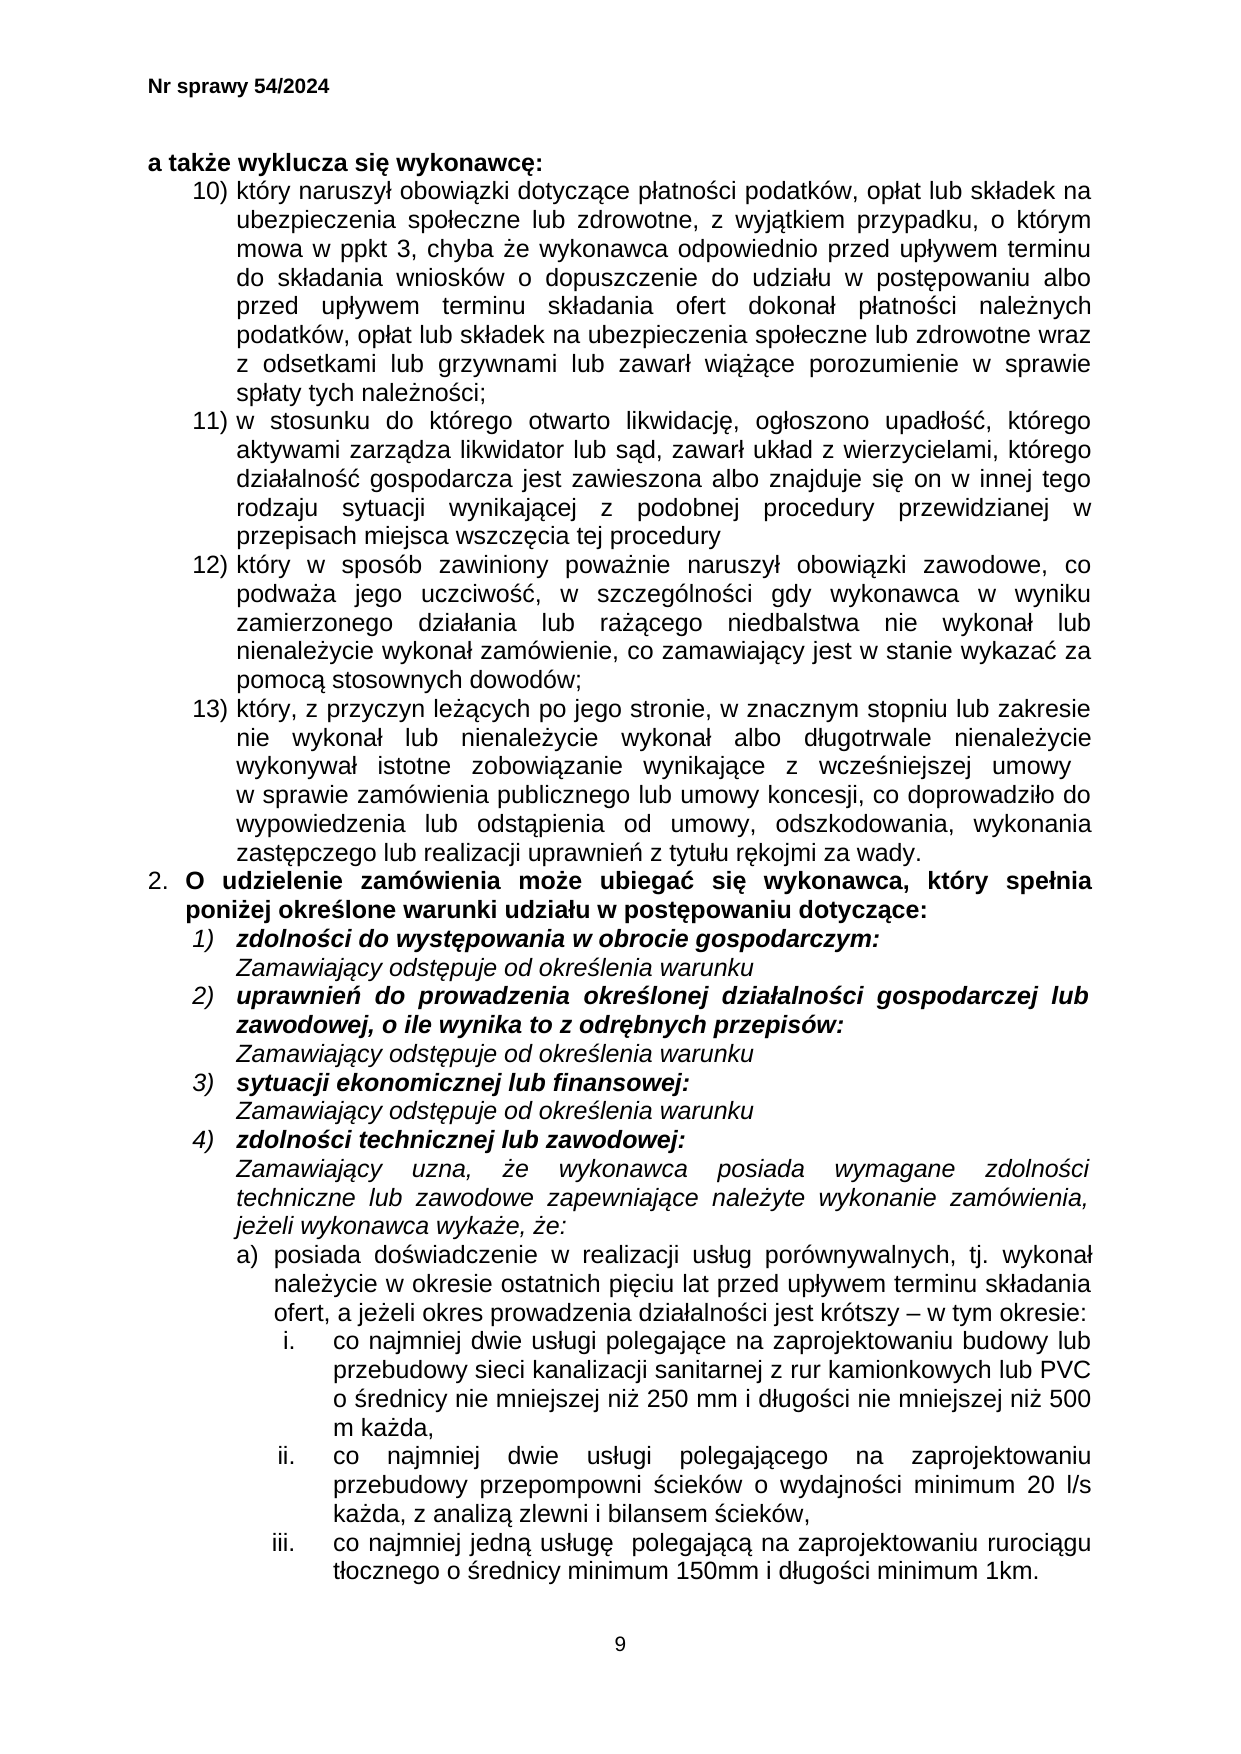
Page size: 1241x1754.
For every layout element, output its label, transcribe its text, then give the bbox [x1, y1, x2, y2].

list co najmniej dwie usługi polegające na zaprojektowaniu budowy lub przebudowy sieci kanalizacji sanitarnej z rur kamionkowych lub PVC o średnicy nie mniejszej niż 250 mm i długości nie mniejszej niż 500 m każda, [295, 1326, 1093, 1441]
list zdolności technicznej lub zawodowej: [192, 1125, 1093, 1154]
text Zamawiający odstępuje od określenia warunku [162, 1096, 1093, 1125]
text Zamawiający odstępuje od określenia warunku [236, 1039, 1093, 1068]
list co najmniej jedną usługę polegającą na zaprojektowaniu rurociągu tłocznego o średnicy minimum 150mm i długości minimum 1km. [295, 1528, 1093, 1585]
list posiada doświadczenie w realizacji usług porównywalnych, tj. wykonał należycie w okresie ostatnich pięciu lat przed upływem terminu składania ofert, a jeżeli okres prowadzenia działalności jest krótszy – w tym okresie: [236, 1240, 1093, 1326]
list sytuacji ekonomicznej lub finansowej: [192, 1068, 1093, 1096]
text Zamawiający uzna, że wykonawca posiada wymagane zdolności techniczne lub zawodowe zapewniające należyte wykonanie zamówienia, jeżeli wykonawca wykaże, że: [236, 1154, 1093, 1240]
list który naruszył obowiązki dotyczące płatności podatków, opłat lub składek na ubezpieczenia społeczne lub zdrowotne, z wyjątkiem przypadku, o którym mowa w ppkt 3, chyba że wykonawca odpowiednio przed upływem terminu do składania wniosków o dopuszczenie do udziału w postępowaniu albo przed upływem terminu składania ofert dokonał płatności należnych podatków, opłat lub składek na ubezpieczenia społeczne lub zdrowotne wraz z odsetkami lub grzywnami lub zawarł wiążące porozumienie w sprawie spłaty tych należności; [192, 176, 1093, 406]
list O udzielenie zamówienia może ubiegać się wykonawca, który spełnia poniżej określone warunki udziału w postępowaniu dotyczące: [148, 866, 1093, 924]
list w stosunku do którego otwarto likwidację, ogłoszono upadłość, którego aktywami zarządza likwidator lub sąd, zawarł układ z wierzycielami, którego działalność gospodarcza jest zawieszona albo znajduje się on w innej tego rodzaju sytuacji wynikającej z podobnej procedury przewidzianej w przepisach miejsca wszczęcia tej procedury [192, 406, 1093, 550]
list który, z przyczyn leżących po jego stronie, w znacznym stopniu lub zakresie nie wykonał lub nienależycie wykonał albo długotrwale nienależycie wykonywał istotne zobowiązanie wynikające z wcześniejszej umowy w sprawie zamówienia publicznego lub umowy koncesji, co doprowadziło do wypowiedzenia lub odstąpienia od umowy, odszkodowania, wykonania zastępczego lub realizacji uprawnień z tytułu rękojmi za wady. [192, 694, 1093, 866]
list zdolności do występowania w obrocie gospodarczym: [192, 924, 1093, 953]
list uprawnień do prowadzenia określonej działalności gospodarczej lub zawodowej, o ile wynika to z odrębnych przepisów: [192, 981, 1093, 1039]
list który w sposób zawiniony poważnie naruszył obowiązki zawodowe, co podważa jego uczciwość, w szczególności gdy wykonawca w wyniku zamierzonego działania lub rażącego niedbalstwa nie wykonał lub nienależycie wykonał zamówienie, co zamawiający jest w stanie wykazać za pomocą stosownych dowodów; [192, 550, 1093, 694]
text a także wyklucza się wykonawcę: [148, 148, 1093, 176]
text Zamawiający odstępuje od określenia warunku [162, 953, 1093, 981]
list co najmniej dwie usługi polegającego na zaprojektowaniu przebudowy przepompowni ścieków o wydajności minimum 20 l/s każda, z analizą zlewni i bilansem ścieków, [295, 1441, 1093, 1528]
